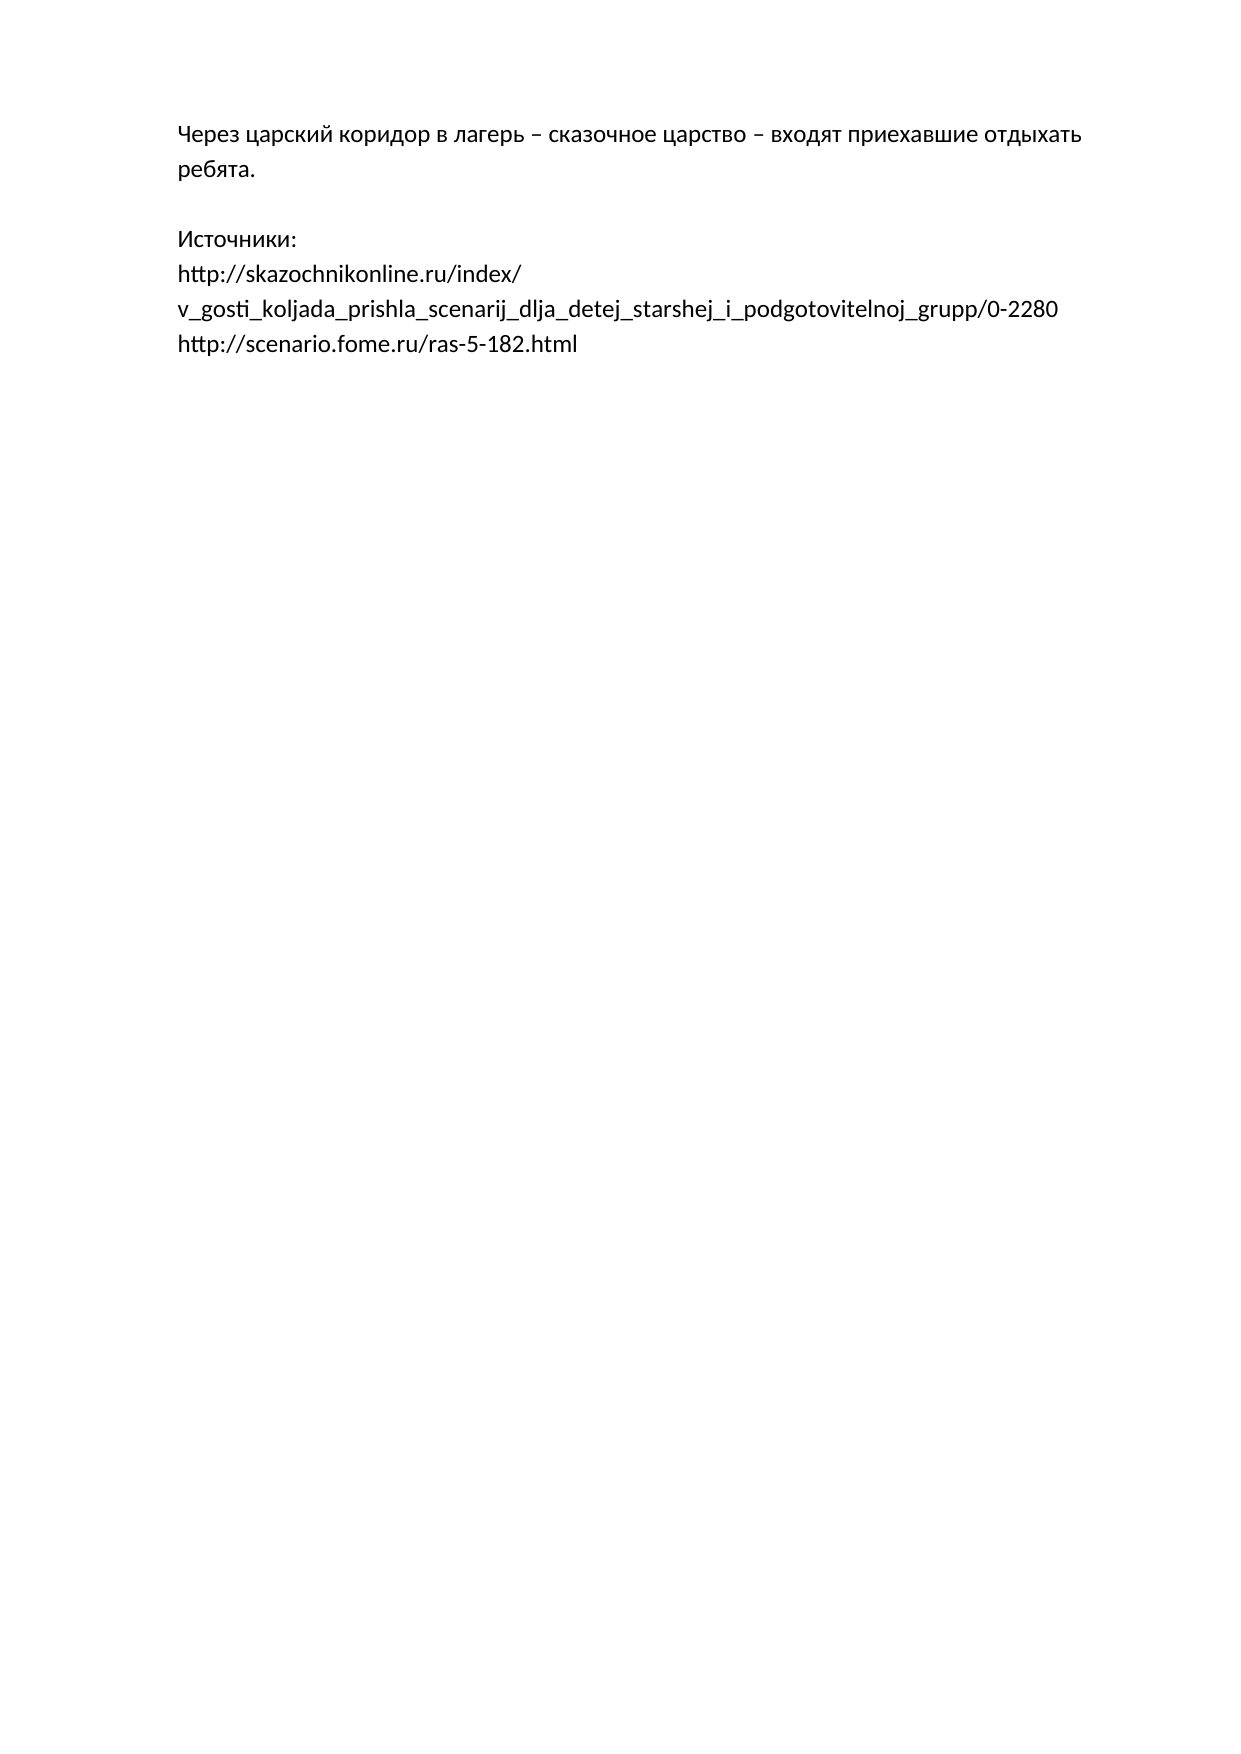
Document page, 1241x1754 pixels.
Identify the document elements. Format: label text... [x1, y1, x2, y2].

text Источники: [177, 223, 1152, 254]
text http://skazochnikonline.ru/index/v_gosti_koljada_prishla_scenarij_dlja_detej_starshej_i_podgotovitelnoj_grupp/0-2280 [177, 258, 1152, 324]
text http://scenario.fome.ru/ras-5-182.html [177, 328, 1152, 359]
text Через царский коридор в лагерь – сказочное царство – входят приехавшие отдыхать ребята. [177, 118, 1152, 184]
